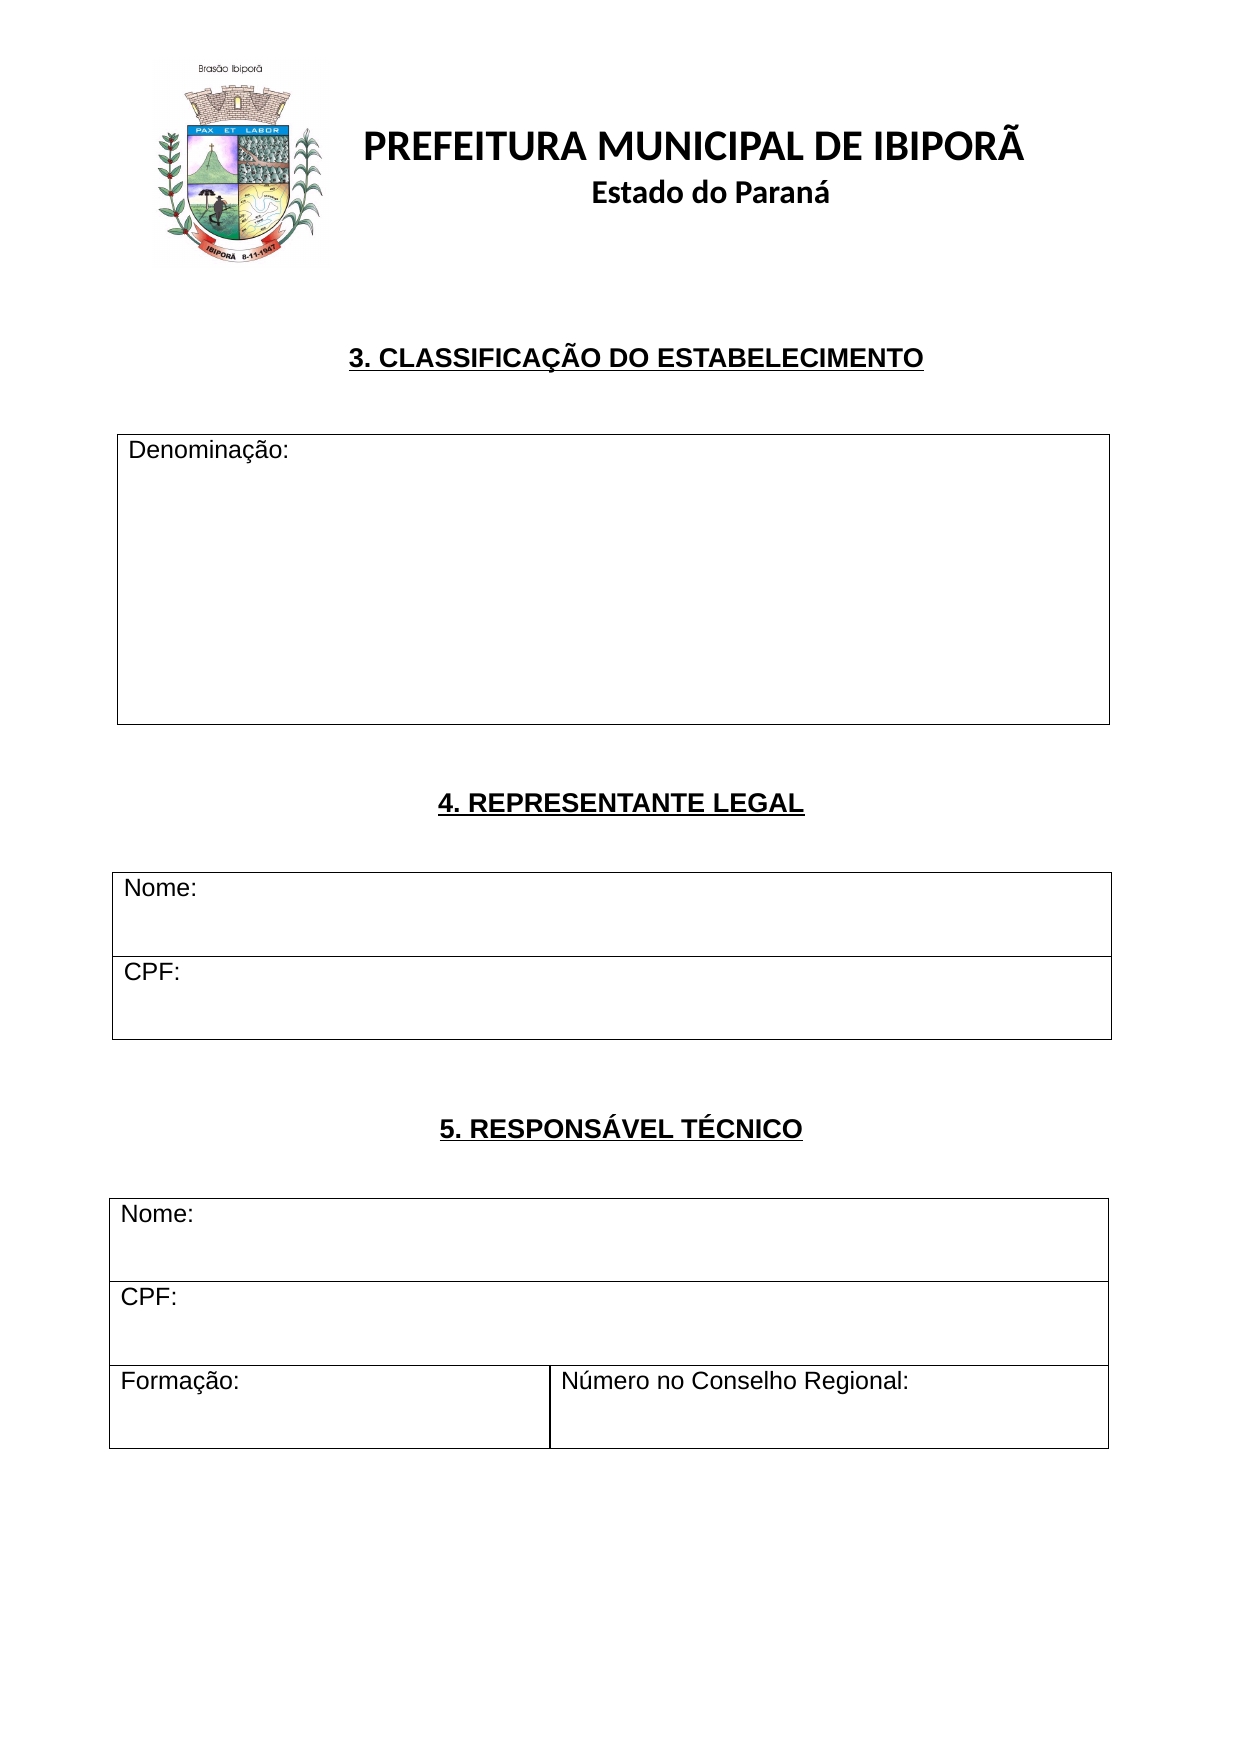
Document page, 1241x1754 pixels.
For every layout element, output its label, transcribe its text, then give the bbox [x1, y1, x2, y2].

table_cell CPF: [110, 1282, 1108, 1365]
table_cell Número no Conselho Regional: [551, 1366, 1108, 1448]
text 4. REPRESENTANTE LEGAL [29, 787, 1123, 818]
text 3. CLASSIFICAÇÃO DO ESTABELECIMENTO [29, 342, 1123, 374]
table_cell Formação: [110, 1366, 549, 1448]
table_header Nome: [113, 873, 1111, 956]
table_header Denominação: [118, 435, 1109, 723]
table_header Nome: [110, 1199, 1108, 1281]
text 5. RESPONSÁVEL TÉCNICO [29, 1113, 1123, 1144]
table_cell CPF: [113, 957, 1111, 1039]
picture [152, 59, 331, 268]
